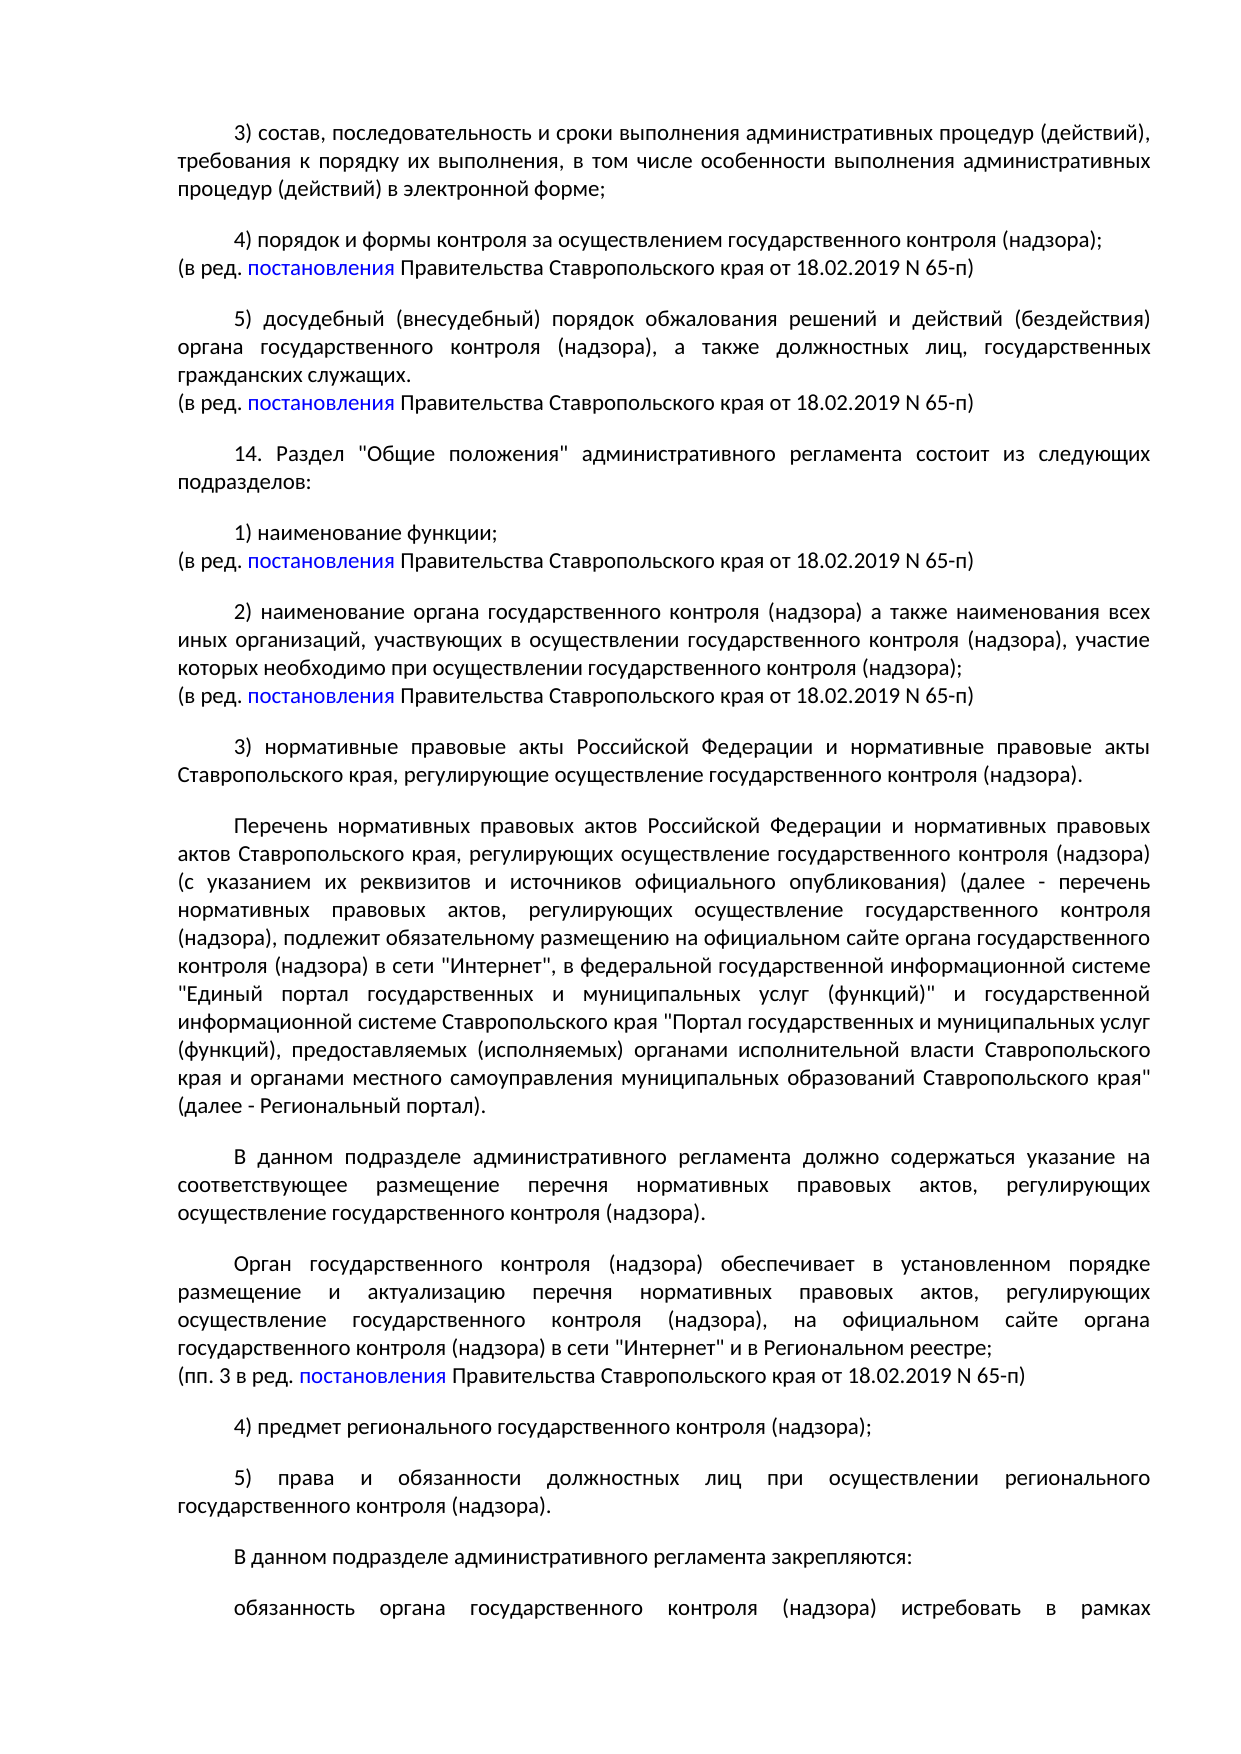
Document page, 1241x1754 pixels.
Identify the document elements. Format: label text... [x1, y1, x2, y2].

text Перечень нормативных правовых актов Российской Федерации и нормативных правовых актов Ставропольского края, регулирующих осуществление государственного контроля (надзора) (с указанием их реквизитов и источников официального опубликования) (далее - перечень нормативных правовых актов, регулирующих осуществление государственного контроля (надзора), подлежит обязательному размещению на официальном сайте органа государственного контроля (надзора) в сети "Интернет", в федеральной государственной информационной системе "Единый портал государственных и муниципальных услуг (функций)" и государственной информационной системе Ставропольского края "Портал государственных и муниципальных услуг (функций), предоставляемых (исполняемых) органами исполнительной власти Ставропольского края и органами местного самоуправления муниципальных образований Ставропольского края" (далее - Региональный портал). [177, 811, 1152, 1119]
text 3) нормативные правовые акты Российской Федерации и нормативные правовые акты Ставропольского края, регулирующие осуществление государственного контроля (надзора). [177, 732, 1152, 788]
text 3) состав, последовательность и сроки выполнения административных процедур (действий), требования к порядку их выполнения, в том числе особенности выполнения административных процедур (действий) в электронной форме; [177, 118, 1152, 202]
text Орган государственного контроля (надзора) обеспечивает в установленном порядке размещение и актуализацию перечня нормативных правовых актов, регулирующих осуществление государственного контроля (надзора), на официальном сайте органа государственного контроля (надзора) в сети "Интернет" и в Региональном реестре; [177, 1249, 1152, 1361]
text В данном подразделе административного регламента закрепляются: [177, 1542, 1152, 1570]
text 4) порядок и формы контроля за осуществлением государственного контроля (надзора); [177, 225, 1152, 253]
text 1) наименование функции; [177, 518, 1152, 546]
text 14. Раздел "Общие положения" административного регламента состоит из следующих подразделов: [177, 439, 1152, 495]
text (в ред. постановления Правительства Ставропольского края от 18.02.2019 N 65-п) [177, 253, 1152, 281]
text (в ред. постановления Правительства Ставропольского края от 18.02.2019 N 65-п) [177, 388, 1152, 416]
text (пп. 3 в ред. постановления Правительства Ставропольского края от 18.02.2019 N 65-п) [177, 1361, 1152, 1389]
text (в ред. постановления Правительства Ставропольского края от 18.02.2019 N 65-п) [177, 546, 1152, 574]
text 2) наименование органа государственного контроля (надзора) а также наименования всех иных организаций, участвующих в осуществлении государственного контроля (надзора), участие которых необходимо при осуществлении государственного контроля (надзора); [177, 597, 1152, 681]
text В данном подразделе административного регламента должно содержаться указание на соответствующее размещение перечня нормативных правовых актов, регулирующих осуществление государственного контроля (надзора). [177, 1142, 1152, 1226]
text 4) предмет регионального государственного контроля (надзора); [177, 1412, 1152, 1440]
text 5) досудебный (внесудебный) порядок обжалования решений и действий (бездействия) органа государственного контроля (надзора), а также должностных лиц, государственных гражданских служащих. [177, 304, 1152, 388]
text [177, 1593, 1152, 1621]
text (в ред. постановления Правительства Ставропольского края от 18.02.2019 N 65-п) [177, 681, 1152, 709]
text 5) права и обязанности должностных лиц при осуществлении регионального государственного контроля (надзора). [177, 1463, 1152, 1519]
